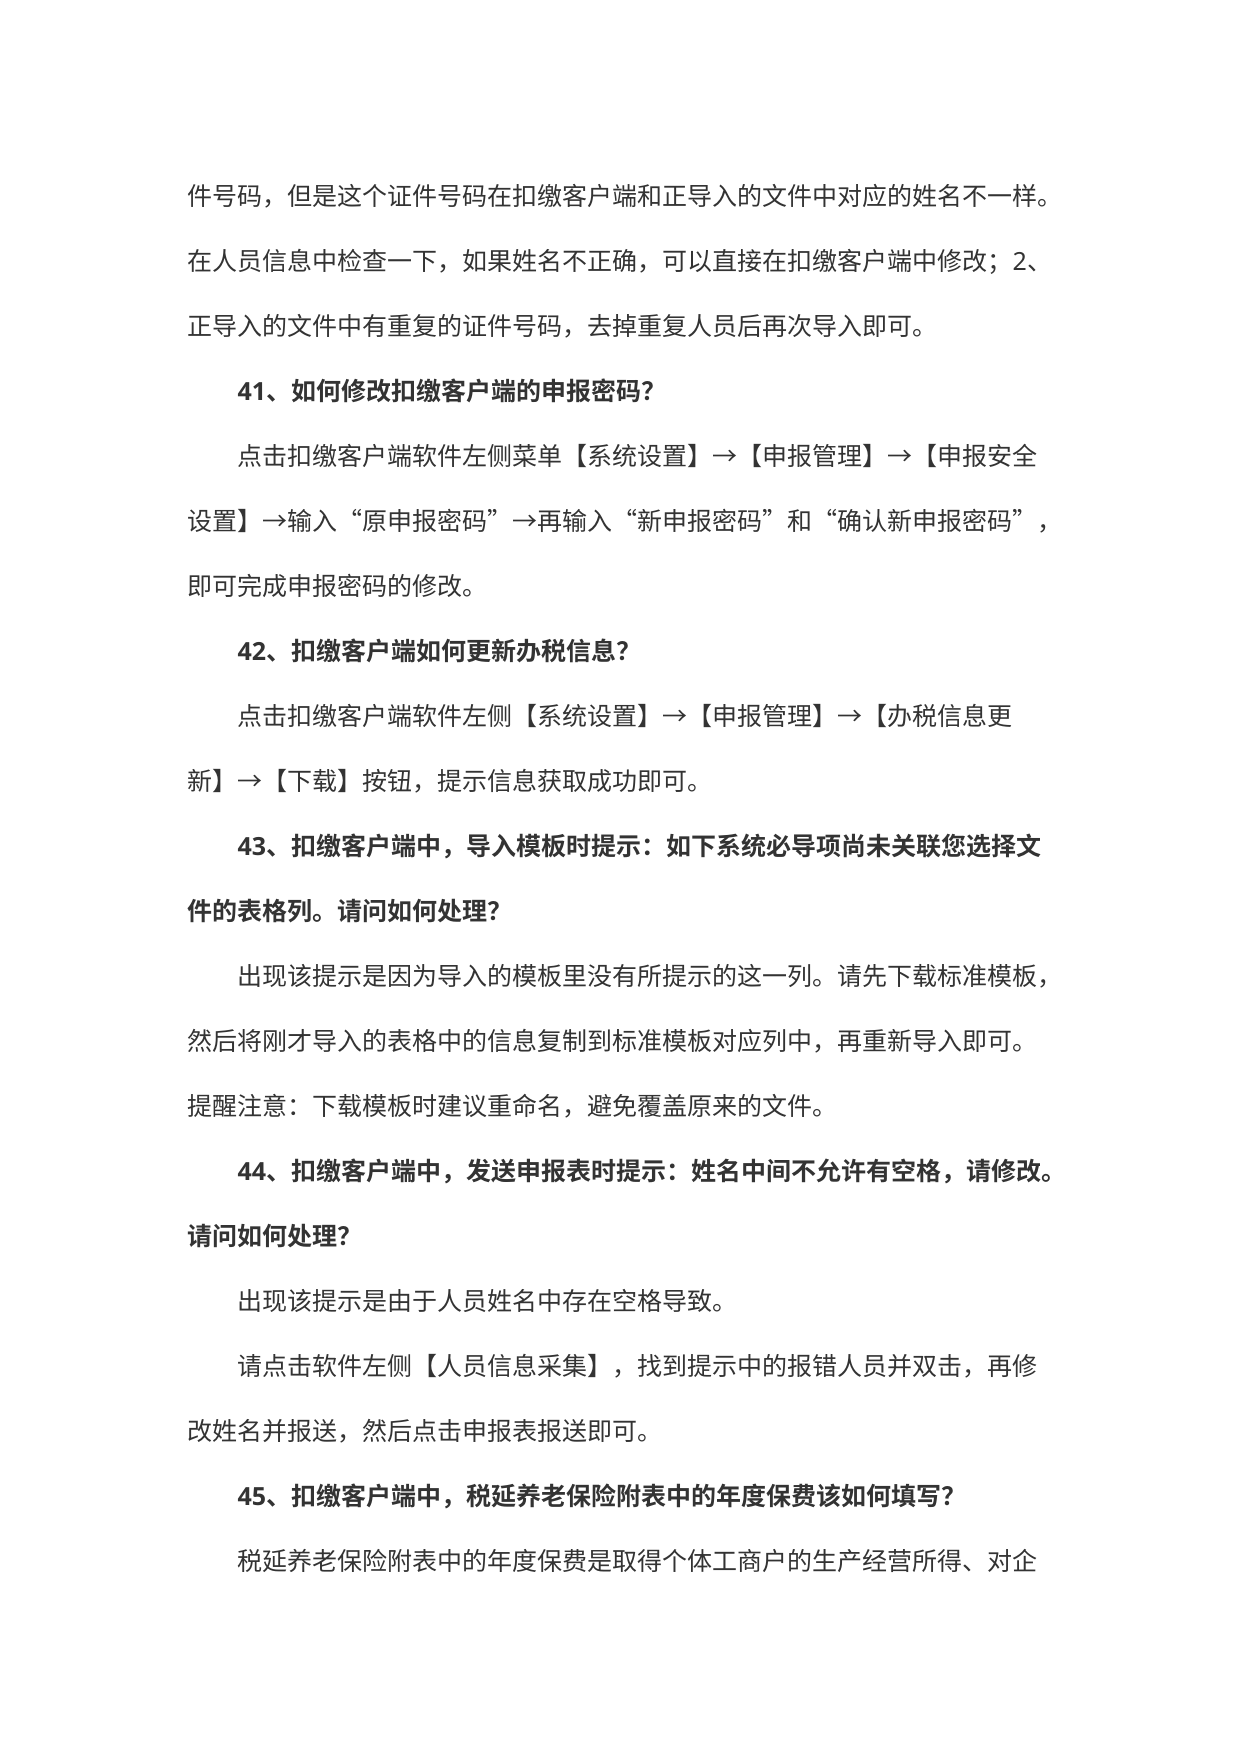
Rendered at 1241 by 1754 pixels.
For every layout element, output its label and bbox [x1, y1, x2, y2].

text [187, 162, 1053, 1592]
